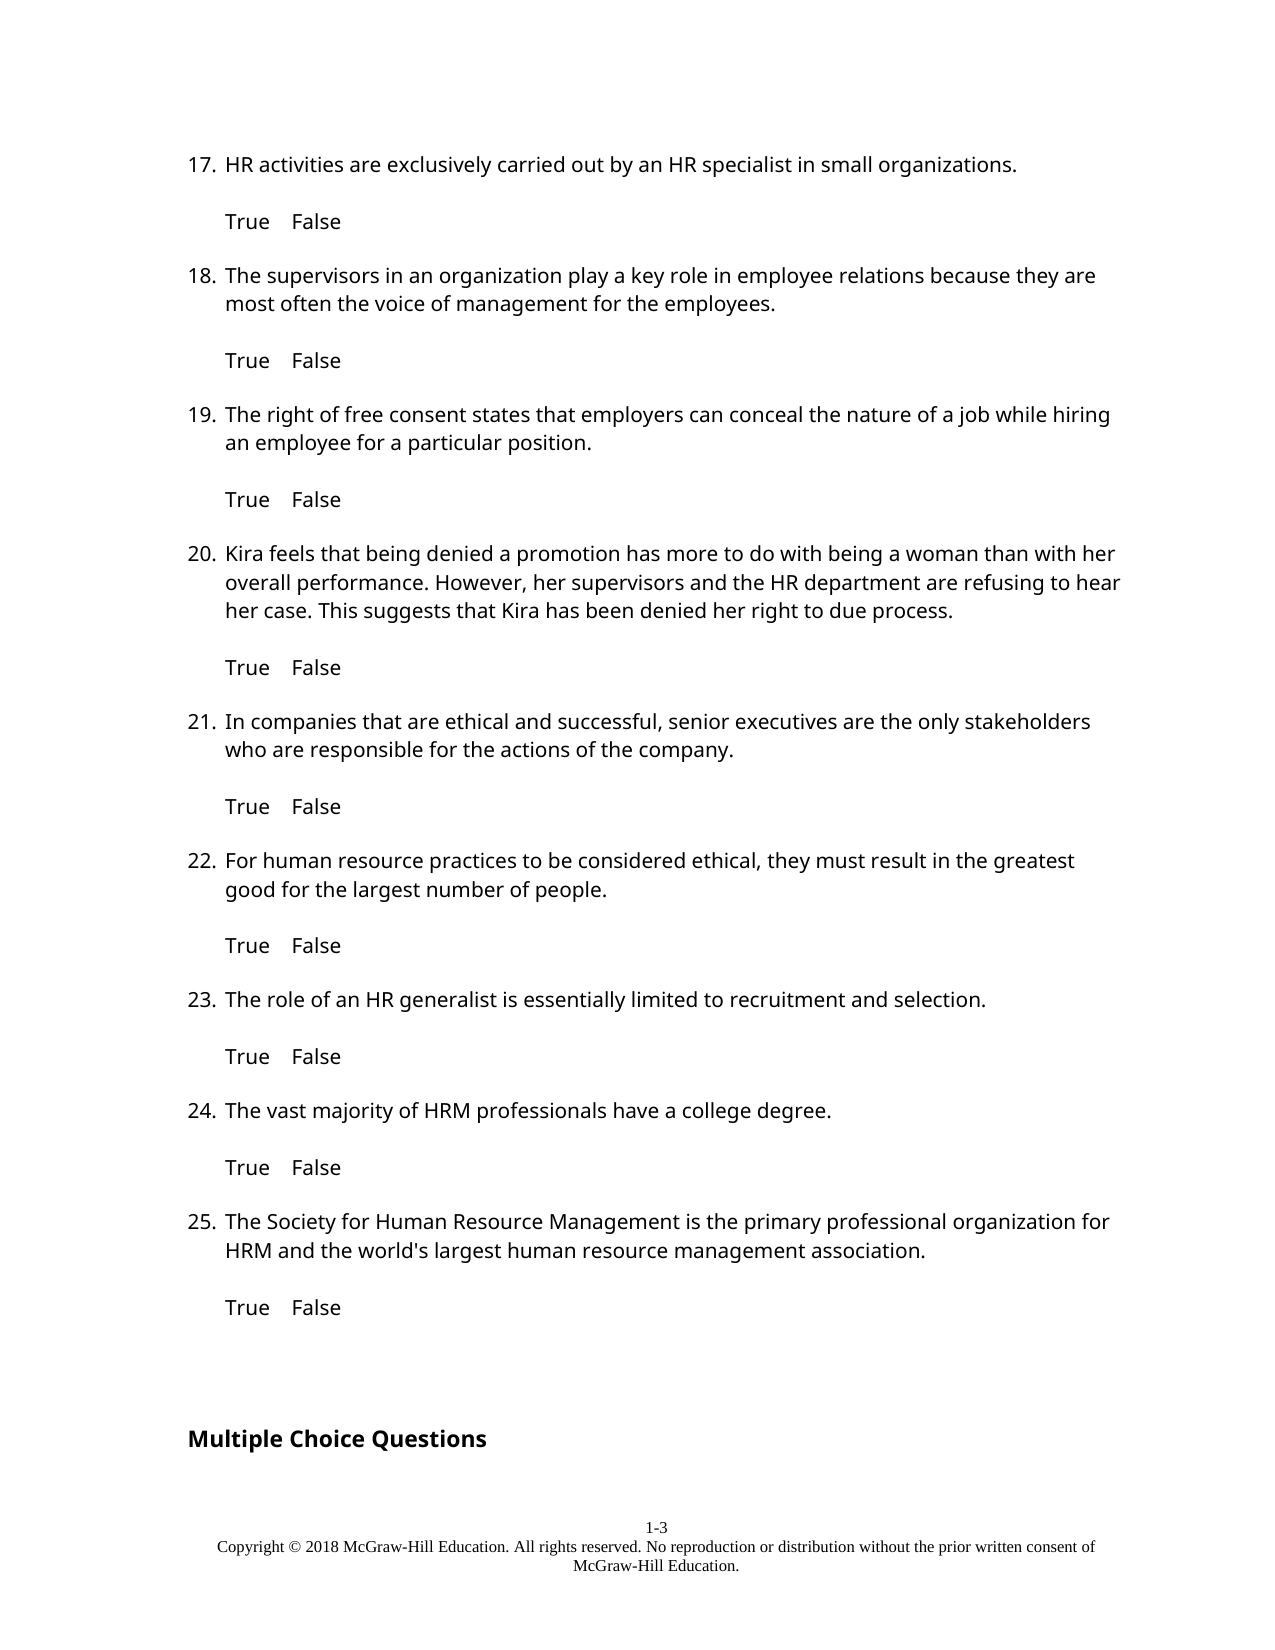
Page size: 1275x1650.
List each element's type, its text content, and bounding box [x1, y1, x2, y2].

table_header 23. [188, 986, 225, 1071]
table_header The Society for Human Resource Management is the primary professional organization for HRM and the world's largest human resource management association. True False [225, 1207, 1125, 1321]
table_header In companies that are ethical and successful, senior executives are the only stakeholders who are responsible for the actions of the company. True False [225, 707, 1125, 821]
text Multiple Choice Questions [187, 1397, 1125, 1485]
table_header 21. [188, 707, 225, 821]
table_header 24. [188, 1096, 225, 1182]
table_header 19. [188, 400, 225, 514]
table_header 25. [188, 1207, 225, 1321]
table_header Kira feels that being denied a promotion has more to do with being a woman than with her overall performance. However, her supervisors and the HR department are refusing to hear her case. This suggests that Kira has been denied her right to due process. True False [225, 539, 1125, 682]
table_header The right of free consent states that employers can conceal the nature of a job while hiring an employee for a particular position. True False [225, 400, 1125, 514]
table_header The vast majority of HRM professionals have a college degree. True False [225, 1096, 1125, 1182]
table_header For human resource practices to be considered ethical, they must result in the greatest good for the largest number of people. True False [225, 846, 1125, 960]
table_header HR activities are exclusively carried out by an HR specialist in small organizations. True False [225, 150, 1125, 235]
table_header 18. [188, 261, 225, 374]
table_header 17. [188, 150, 225, 235]
table_header The supervisors in an organization play a key role in employee relations because they are most often the voice of management for the employees. True False [225, 261, 1125, 374]
table_header The role of an HR generalist is essentially limited to recruitment and selection. True False [225, 986, 1125, 1071]
table_header 20. [188, 539, 225, 682]
table_header 22. [188, 846, 225, 960]
